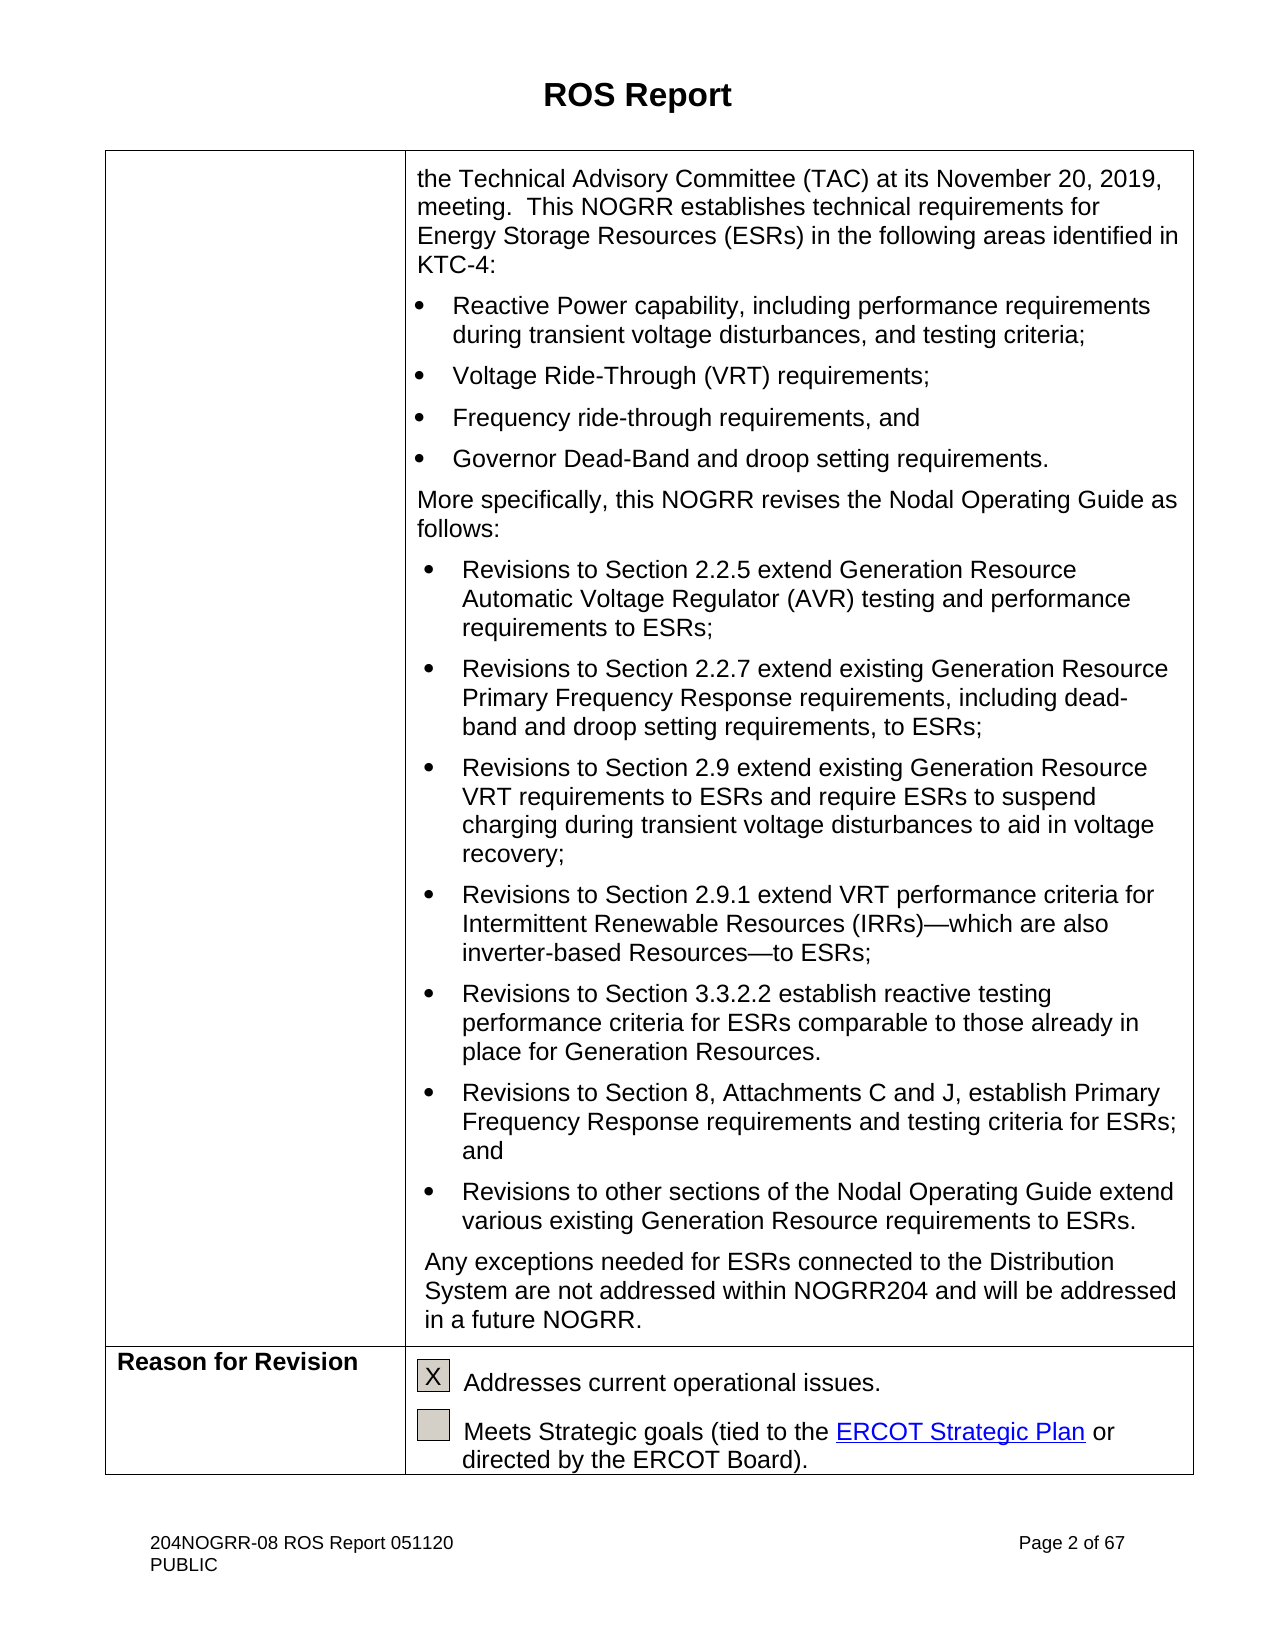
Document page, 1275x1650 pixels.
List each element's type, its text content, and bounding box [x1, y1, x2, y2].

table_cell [406, 151, 1193, 1346]
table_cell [106, 151, 405, 1346]
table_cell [406, 1347, 1193, 1474]
table_cell Reason for Revision [106, 1347, 405, 1474]
